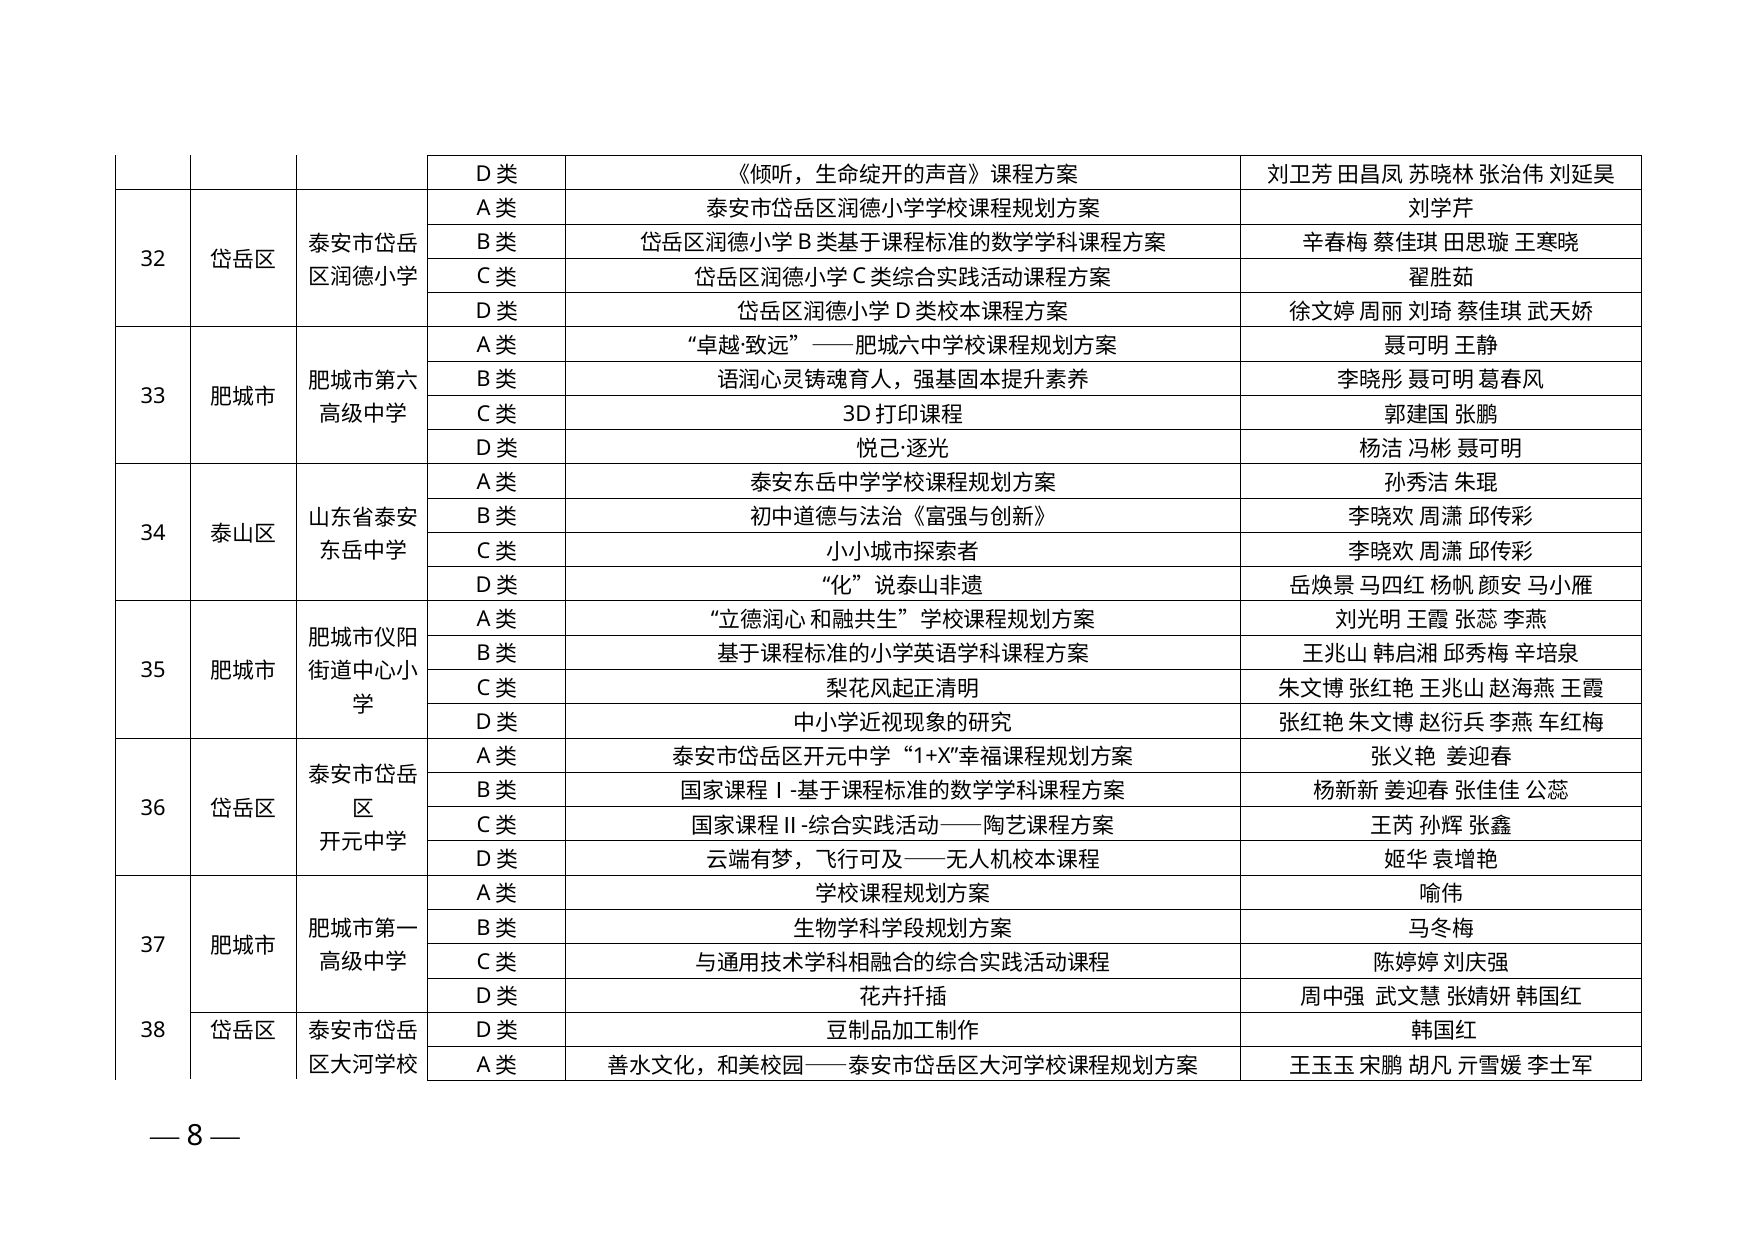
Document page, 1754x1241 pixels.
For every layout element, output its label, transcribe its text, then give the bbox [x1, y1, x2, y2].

table_cell 肥城市第六高级中学 [297, 327, 427, 463]
table_cell 泰安东岳中学学校课程规划方案 [566, 464, 1240, 498]
table_cell 国家课程Ⅰ-基于课程标准的数学学科课程方案 [566, 773, 1240, 806]
table_cell 张红艳 朱文博 赵衍兵 李燕 车红梅 [1241, 704, 1641, 737]
table_cell 刘卫芳 田昌凤 苏晓林 张治伟 刘延昊 [1241, 156, 1641, 189]
table_cell B类 [428, 499, 565, 532]
table_cell 善水文化，和美校园——泰安市岱岳区大河学校课程规划方案 [566, 1047, 1240, 1080]
table_cell “化”说泰山非遗 [566, 567, 1240, 600]
table_cell D类 [428, 156, 565, 189]
table_cell 岱岳区 [190, 1013, 296, 1080]
table_cell 杨新新 姜迎春 张佳佳 公蕊 [1241, 773, 1641, 806]
table_cell 肥城市 [191, 327, 296, 463]
table_cell 肥城市第一高级中学 [297, 876, 427, 1012]
table_cell 37 [116, 876, 190, 1012]
table_cell D类 [428, 1013, 565, 1046]
table_cell B类 [428, 636, 565, 669]
table_cell 学校课程规划方案 [566, 876, 1240, 909]
table_cell 张义艳 姜迎春 [1241, 739, 1641, 772]
table_cell 刘学芹 [1241, 190, 1641, 223]
table_cell 李晓欢 周潇 邱传彩 [1241, 533, 1641, 566]
table_cell 岱岳区润德小学B类基于课程标准的数学学科课程方案 [566, 225, 1240, 258]
table_cell 泰安市岱岳区大河学校 [296, 1013, 427, 1080]
table_cell C类 [428, 533, 565, 566]
table_cell 岱岳区 [191, 190, 296, 326]
table_cell 山东省泰安东岳中学 [297, 464, 427, 600]
table_cell 喻伟 [1241, 876, 1641, 909]
table_cell 38 [116, 1012, 190, 1080]
table_cell A类 [428, 739, 565, 772]
table_cell D类 [428, 841, 565, 874]
table_cell 孙秀洁 朱琨 [1241, 464, 1641, 498]
table_cell 34 [116, 464, 190, 600]
table_cell 泰安市岱岳区润德小学 [297, 190, 427, 326]
table_cell 泰安市岱岳区 开元中学 [297, 739, 427, 874]
table_cell 马冬梅 [1241, 910, 1641, 943]
table_cell A类 [428, 464, 565, 498]
table_cell A类 [428, 327, 565, 361]
table_cell 悦己·逐光 [566, 430, 1240, 463]
table_cell 生物学科学段规划方案 [566, 910, 1240, 943]
table_cell 35 [116, 601, 190, 737]
table_cell 刘光明 王霞 张蕊 李燕 [1241, 601, 1641, 635]
table_cell 姬华 袁增艳 [1241, 841, 1641, 874]
table_cell 云端有梦，飞行可及——无人机校本课程 [566, 841, 1240, 874]
table_cell 李晓彤 聂可明 葛春风 [1241, 362, 1641, 395]
table_cell C类 [428, 396, 565, 429]
table_cell 韩国红 [1241, 1013, 1641, 1046]
table_cell 岱岳区润德小学C类综合实践活动课程方案 [566, 259, 1240, 292]
table_cell 泰安市岱岳区润德小学学校课程规划方案 [566, 190, 1240, 223]
table_cell 33 [116, 327, 190, 463]
table_cell 与通用技术学科相融合的综合实践活动课程 [566, 944, 1240, 977]
table_cell 郭建国 张鹏 [1241, 396, 1641, 429]
table_cell A类 [428, 601, 565, 635]
table_cell 朱文博 张红艳 王兆山 赵海燕 王霞 [1241, 670, 1641, 703]
table_cell A类 [428, 1047, 565, 1080]
table_cell 泰山区 [191, 464, 296, 600]
table_cell 徐文婷 周丽 刘琦 蔡佳琪 武天娇 [1241, 293, 1641, 326]
table_cell 梨花风起正清明 [566, 670, 1240, 703]
table_cell 肥城市 [191, 876, 296, 1012]
table_cell C类 [428, 259, 565, 292]
table_cell 基于课程标准的小学英语学科课程方案 [566, 636, 1240, 669]
table_cell 聂可明 王静 [1241, 327, 1641, 361]
table_cell 肥城市 [191, 601, 296, 737]
table_cell 语润心灵铸魂育人，强基固本提升素养 [566, 362, 1240, 395]
table_cell 王玉玉 宋鹏 胡凡 亓雪媛 李士军 [1241, 1047, 1641, 1080]
table_cell “立德润心 和融共生”学校课程规划方案 [566, 601, 1240, 635]
table_cell 36 [116, 739, 190, 874]
table_cell 岳焕景 马四红 杨帆 颜安 马小雁 [1241, 567, 1641, 600]
table_cell 王芮 孙辉 张鑫 [1241, 807, 1641, 840]
table_cell 中小学近视现象的研究 [566, 704, 1240, 737]
table_cell A类 [428, 190, 565, 223]
table_cell B类 [428, 225, 565, 258]
table_cell 花卉扦插 [566, 979, 1240, 1012]
table_cell 岱岳区 [191, 739, 296, 874]
table_cell B类 [428, 910, 565, 943]
table_cell 杨洁 冯彬 聂可明 [1241, 430, 1641, 463]
table_cell “卓越·致远”——肥城六中学校课程规划方案 [566, 327, 1240, 361]
table_cell B类 [428, 773, 565, 806]
table_cell 初中道德与法治《富强与创新》 [566, 499, 1240, 532]
table_cell 翟胜茹 [1241, 259, 1641, 292]
table_cell D类 [428, 979, 565, 1012]
table_cell 肥城市仪阳街道中心小学 [297, 601, 427, 737]
table_cell 国家课程Ⅱ-综合实践活动——陶艺课程方案 [566, 807, 1240, 840]
table_cell C类 [428, 944, 565, 977]
table_cell 3D打印课程 [566, 396, 1240, 429]
table_cell 32 [116, 190, 190, 326]
table_cell 泰安市岱岳区开元中学“1+X”幸福课程规划方案 [566, 739, 1240, 772]
table_cell D类 [428, 430, 565, 463]
table_cell C类 [428, 670, 565, 703]
table_cell 周中强 武文慧 张婧妍 韩国红 [1241, 979, 1641, 1012]
table_cell 王兆山 韩启湘 邱秀梅 辛培泉 [1241, 636, 1641, 669]
table_cell D类 [428, 704, 565, 737]
table_cell 豆制品加工制作 [566, 1013, 1240, 1046]
table_cell A类 [428, 876, 565, 909]
table_cell 辛春梅 蔡佳琪 田思璇 王寒晓 [1241, 225, 1641, 258]
table_cell D类 [428, 567, 565, 600]
table_cell D类 [428, 293, 565, 326]
table_cell B类 [428, 362, 565, 395]
table_cell 《倾听，生命绽开的声音》课程方案 [566, 156, 1240, 189]
table_cell 小小城市探索者 [566, 533, 1240, 566]
table_cell 李晓欢 周潇 邱传彩 [1241, 499, 1641, 532]
table_cell 陈婷婷 刘庆强 [1241, 944, 1641, 977]
table_cell C类 [428, 807, 565, 840]
table_cell 岱岳区润德小学D类校本课程方案 [566, 293, 1240, 326]
